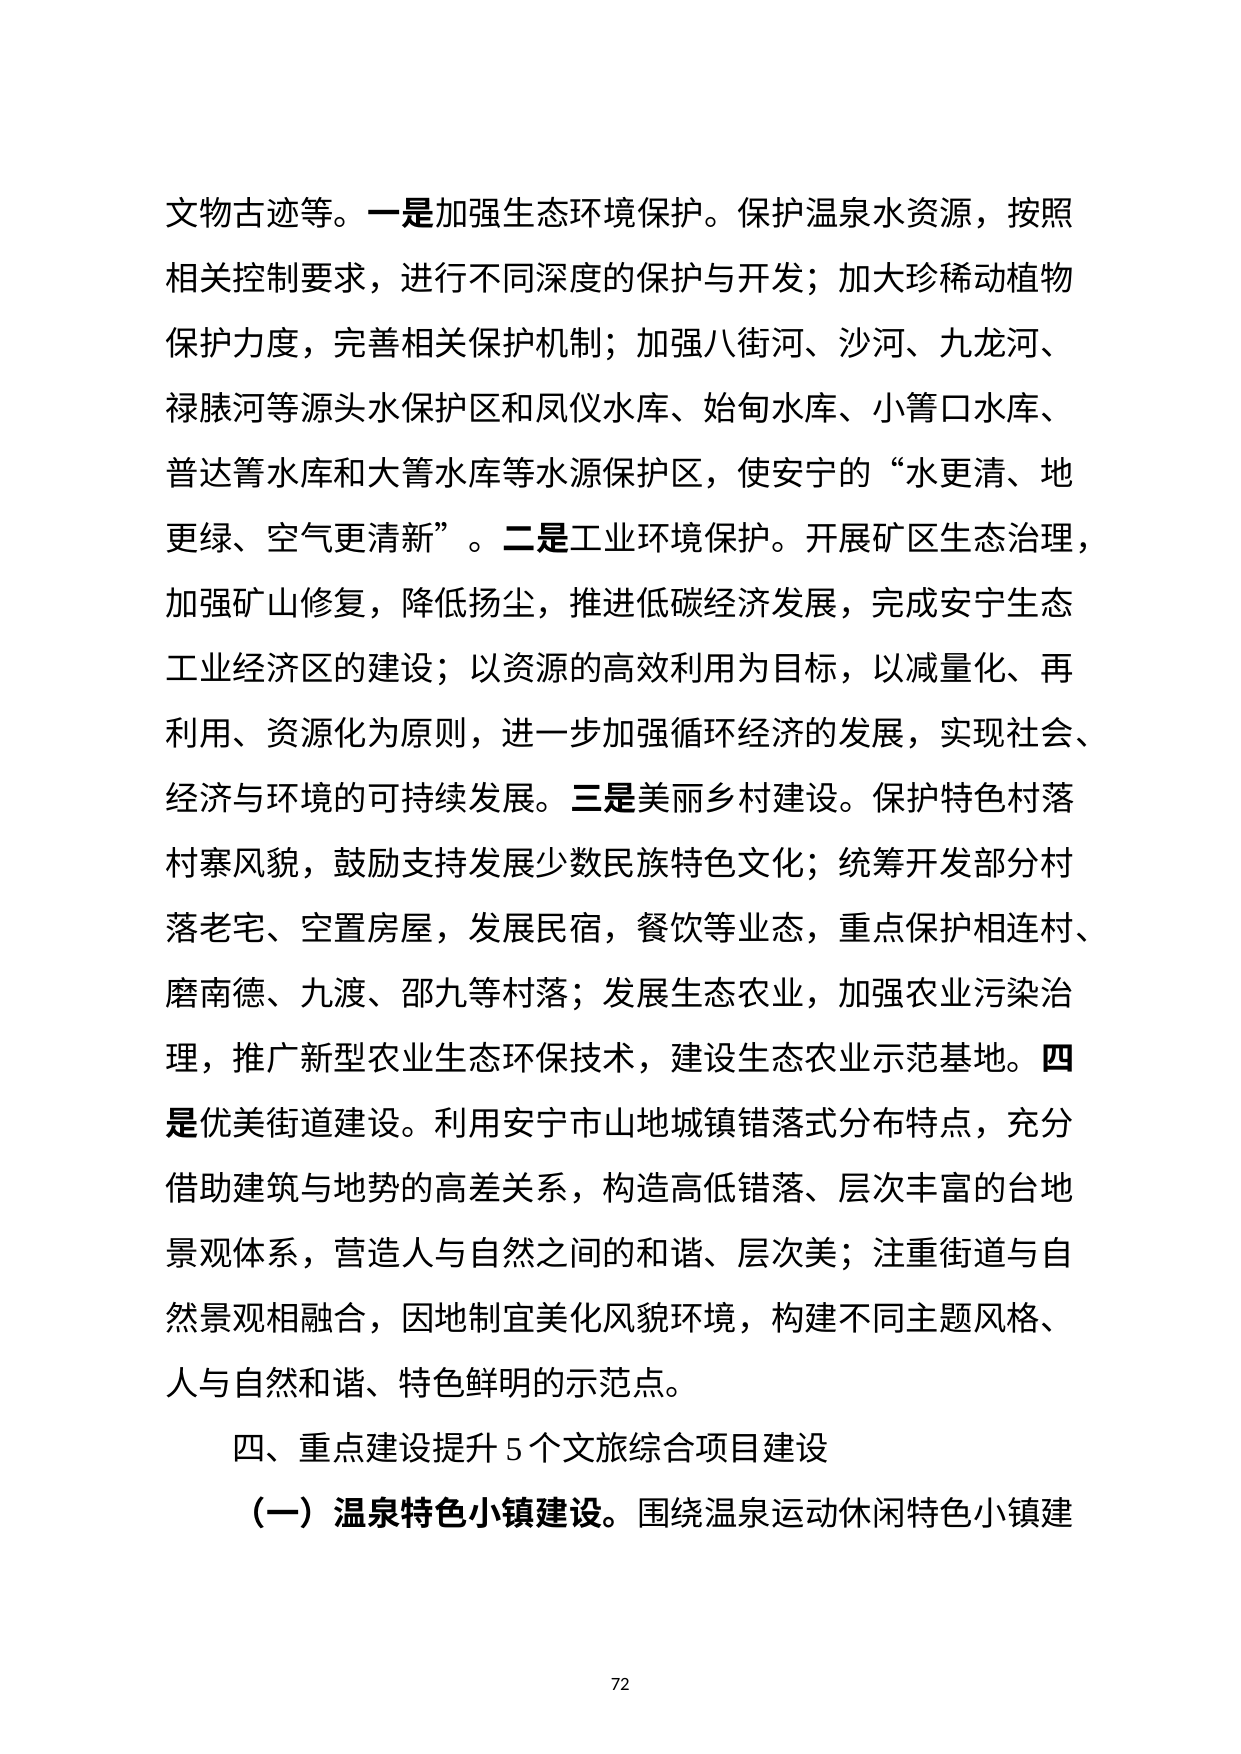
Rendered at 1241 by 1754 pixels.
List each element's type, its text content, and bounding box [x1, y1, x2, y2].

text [165, 178, 1075, 1413]
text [165, 1478, 1075, 1543]
text 四、重点建设提升5个文旅综合项目建设 [165, 1413, 1075, 1478]
